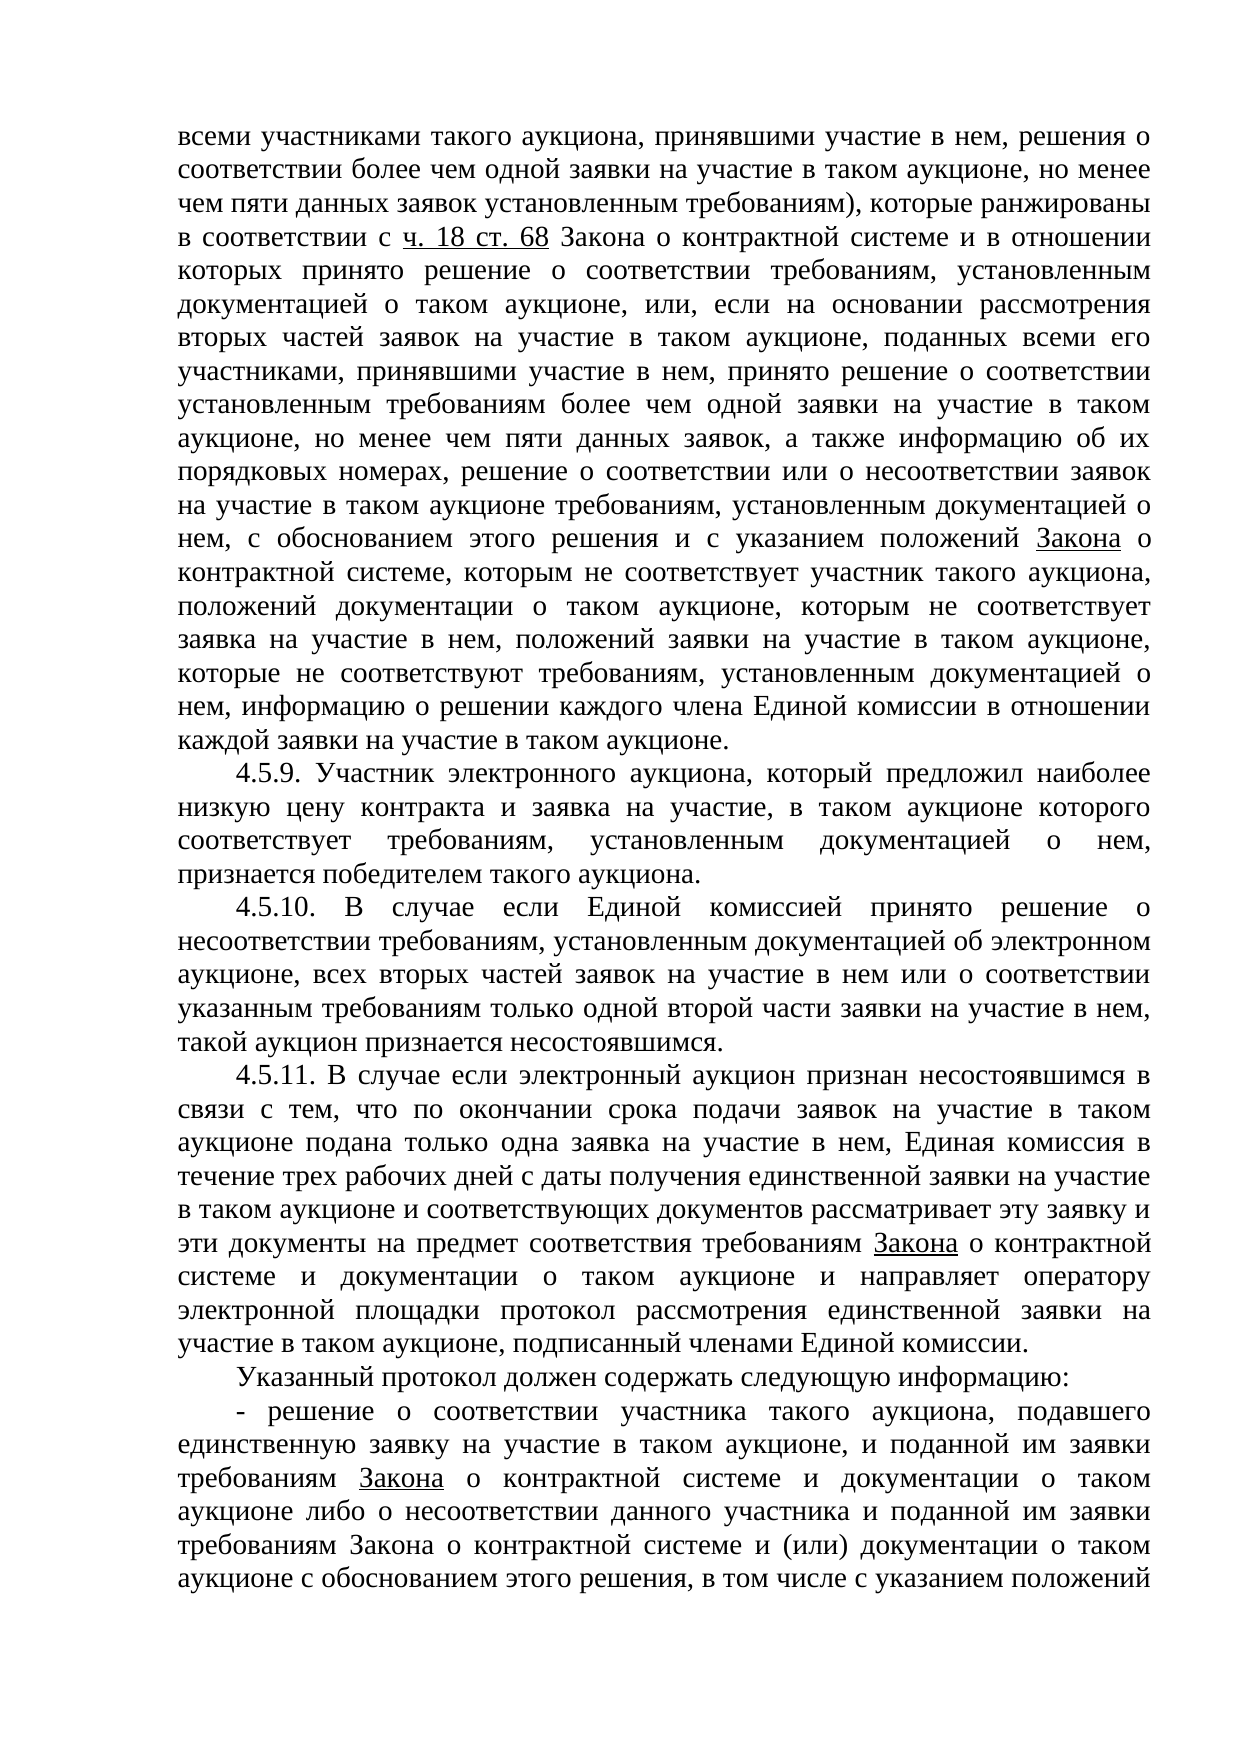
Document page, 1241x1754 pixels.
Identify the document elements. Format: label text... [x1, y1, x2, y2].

text 4.5.11. В случае если электронный аукцион признан несостоявшимся в связи с тем, что по окончании срока подачи заявок на участие в таком аукционе подана только одна заявка на участие в нем, Единая комиссия в течение трех рабочих дней с даты получения единственной заявки на участие в таком аукционе и соответствующих документов рассматривает эту заявку и эти документы на предмет соответствия требованиям Закона о контрактной системе и документации о таком аукционе и направляет оператору электронной площадки протокол рассмотрения единственной заявки на участие в таком аукционе, подписанный членами Единой комиссии. [177, 1057, 1152, 1359]
text Указанный протокол должен содержать следующую информацию: [177, 1359, 1152, 1393]
text 4.5.9. Участник электронного аукциона, который предложил наиболее низкую цену контракта и заявка на участие, в таком аукционе которого соответствует требованиям, установленным документацией о нем, признается победителем такого аукциона. [177, 755, 1152, 889]
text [177, 1393, 1152, 1594]
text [177, 118, 1152, 755]
text 4.5.10. В случае если Единой комиссией принято решение о несоответствии требованиям, установленным документацией об электронном аукционе, всех вторых частей заявок на участие в нем или о соответствии указанным требованиям только одной второй части заявки на участие в нем, такой аукцион признается несостоявшимся. [177, 889, 1152, 1057]
